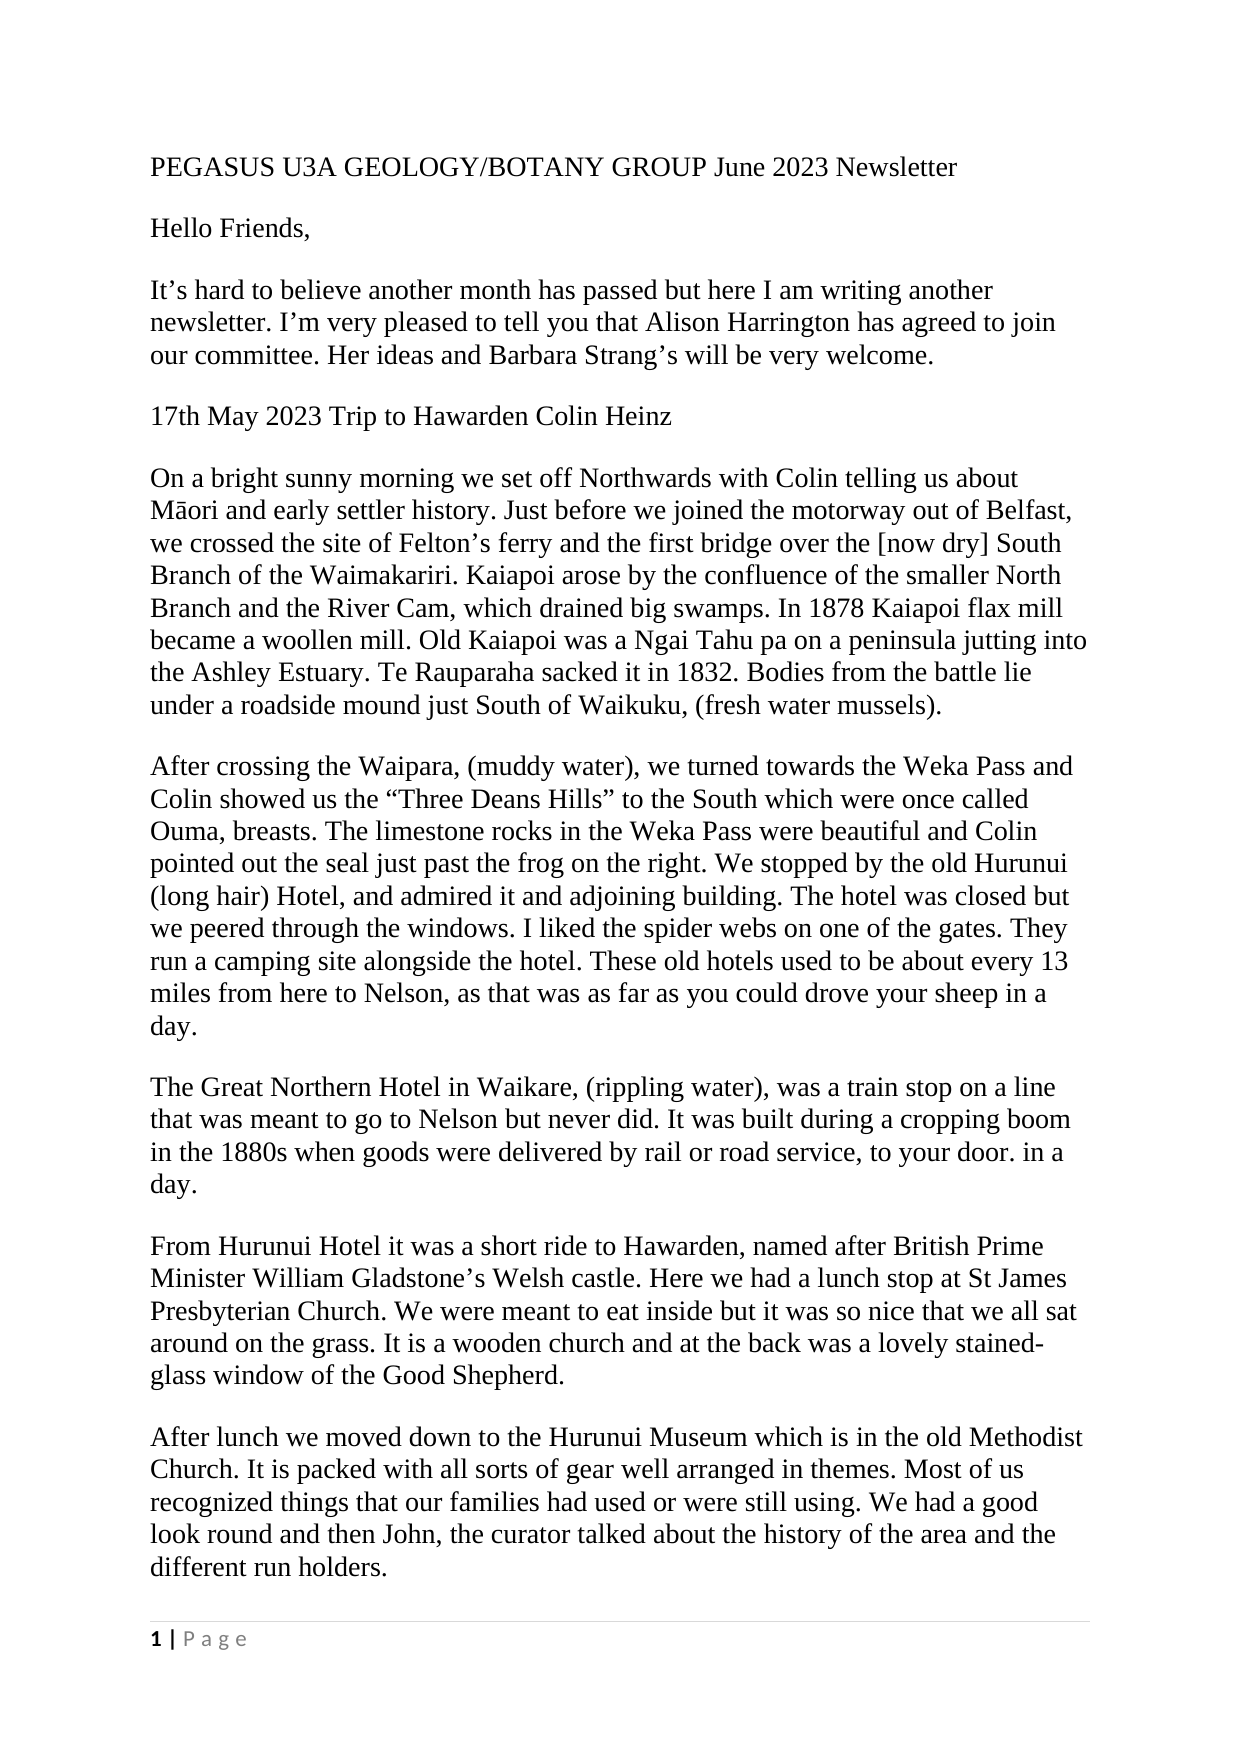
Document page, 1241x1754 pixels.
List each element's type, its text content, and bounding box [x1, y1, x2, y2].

text After crossing the Waipara, (muddy water), we turned towards the Weka Pass and Colin showed us the “Three Deans Hills” to the South which were once called Ouma, breasts. The limestone rocks in the Weka Pass were beautiful and Colin pointed out the seal just past the frog on the right. We stopped by the old Hurunui (long hair) Hotel, and admired it and adjoining building. The hotel was closed but we peered through the windows. I liked the spider webs on one of the gates. They run a camping site alongside the hotel. These old hotels used to be about every 13 miles from here to Nelson, as that was as far as you could drove your sheep in a day. [150, 749, 1090, 1041]
text After lunch we moved down to the Hurunui Museum which is in the old Methodist Church. It is packed with all sorts of gear well arranged in themes. Most of us recognized things that our families had used or were still using. We had a good look round and then John, the curator talked about the history of the area and the different run holders. [150, 1420, 1090, 1582]
text From Hurunui Hotel it was a short ride to Hawarden, named after British Prime Minister William Gladstone’s Welsh castle. Here we had a lunch stop at St James Presbyterian Church. We were meant to eat inside but it was so nice that we all sat around on the grass. It is a wooden church and at the back was a lovely stained-glass window of the Good Shepherd. [150, 1229, 1090, 1391]
text PEGASUS U3A GEOLOGY/BOTANY GROUP June 2023 Newsletter [150, 150, 1090, 182]
text It’s hard to believe another month has passed but here I am writing another newsletter. I’m very pleased to tell you that Alison Harrington has agreed to join our committee. Her ideas and Barbara Strang’s will be very welcome. [150, 273, 1090, 370]
text Hello Friends, [150, 212, 1090, 244]
text On a bright sunny morning we set off Northwards with Colin telling us about Māori and early settler history. Just before we joined the motorway out of Belfast, we crossed the site of Felton’s ferry and the first bridge over the [now dry] South Branch of the Waimakariri. Kaiapoi arose by the confluence of the smaller North Branch and the River Cam, which drained big swamps. In 1878 Kaiapoi flax mill became a woollen mill. Old Kaiapoi was a Ngai Tahu pa on a peninsula jutting into the Ashley Estuary. Te Rauparaha sacked it in 1832. Bodies from the battle lie under a roadside mound just South of Waikuku, (fresh water mussels). [150, 461, 1090, 720]
text 17th May 2023 Trip to Hawarden Colin Heinz [150, 399, 1090, 432]
text The Great Northern Hotel in Waikare, (rippling water), was a train stop on a line that was meant to go to Nelson but never did. It was built during a cropping boom in the 1880s when goods were delivered by rail or road service, to your door. in a day. [150, 1070, 1090, 1200]
